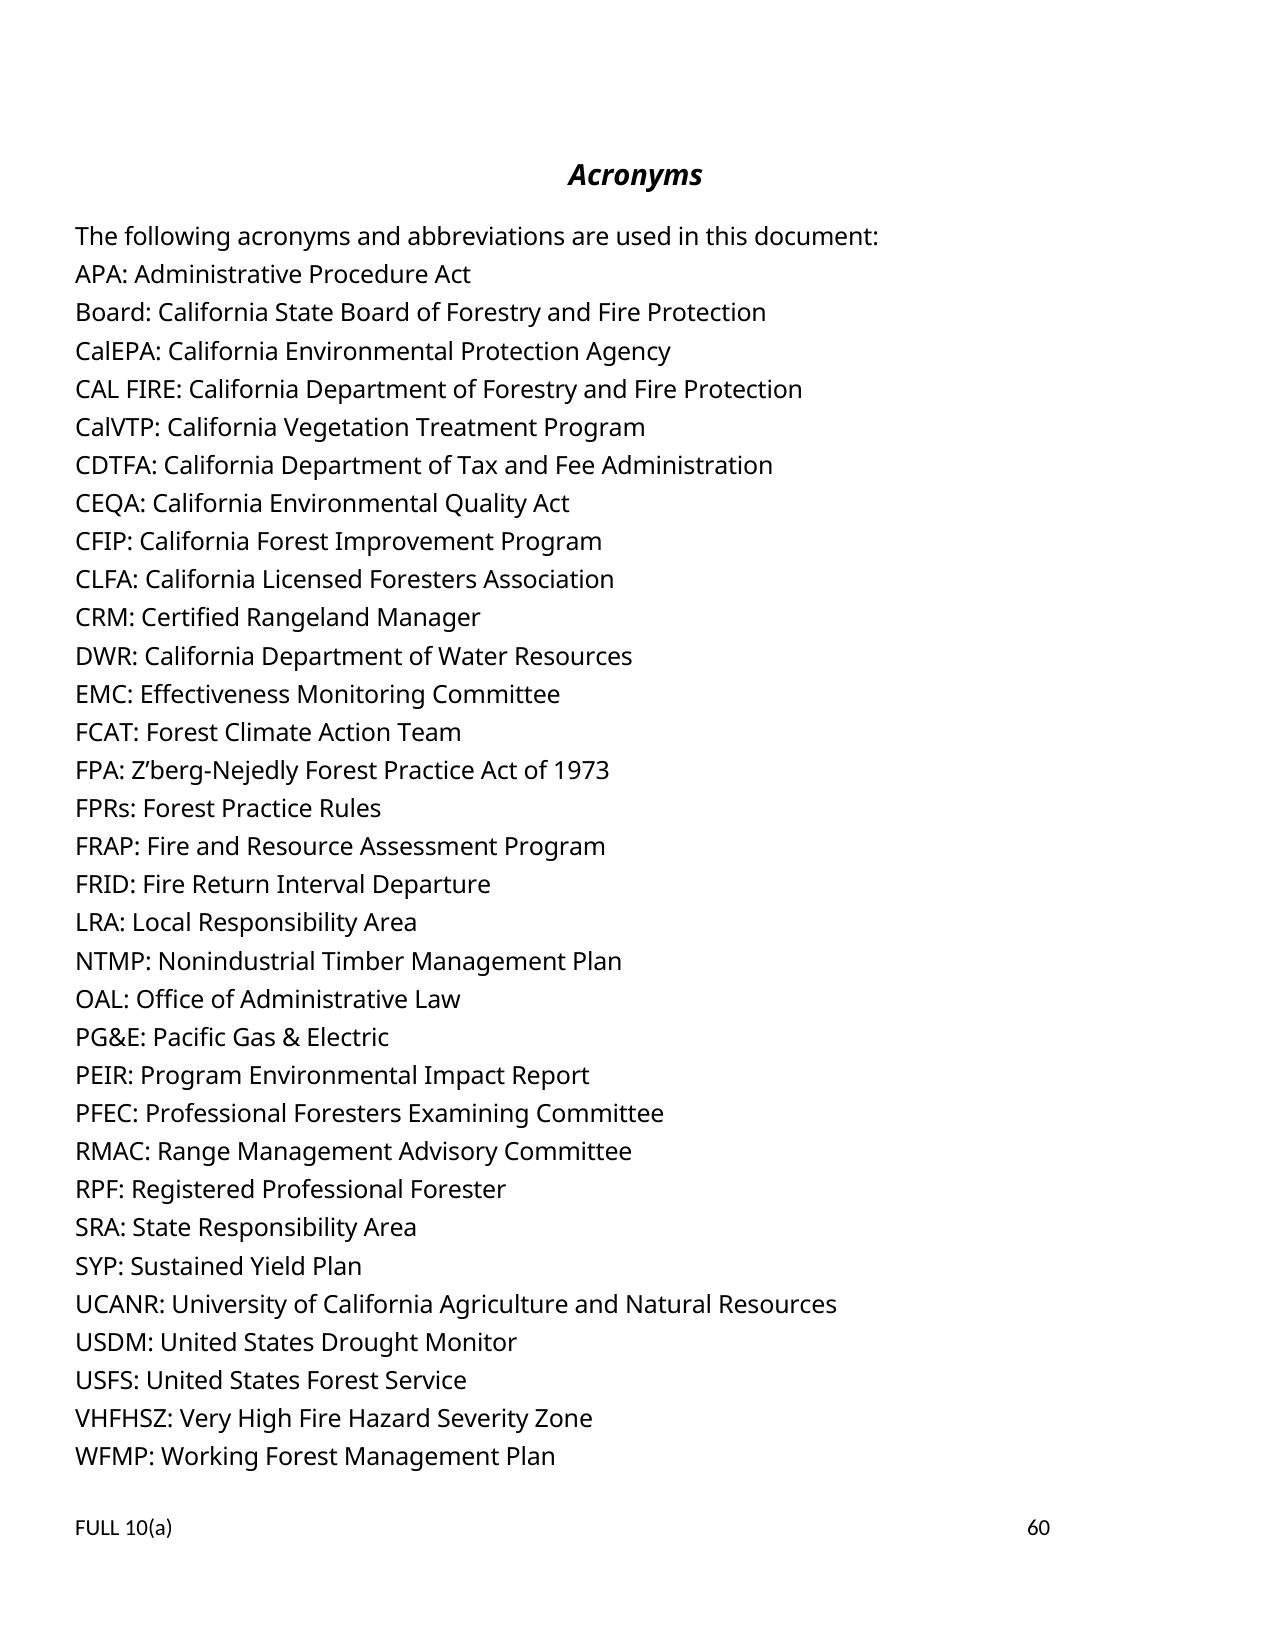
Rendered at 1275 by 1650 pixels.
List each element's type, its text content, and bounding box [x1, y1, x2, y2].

text RPF: Registered Professional Forester [75, 1172, 1200, 1206]
text FCAT: Forest Climate Action Team [75, 714, 1200, 748]
text CDTFA: California Department of Tax and Fee Administration [75, 448, 1200, 482]
text PFEC: Professional Foresters Examining Committee [75, 1096, 1200, 1130]
text FPRs: Forest Practice Rules [75, 791, 1200, 825]
text LRA: Local Responsibility Area [75, 905, 1200, 939]
text DWR: California Department of Water Resources [75, 638, 1200, 672]
text CRM: Certified Rangeland Manager [75, 600, 1200, 634]
text PG&E: Pacific Gas & Electric [75, 1019, 1200, 1053]
text NTMP: Nonindustrial Timber Management Plan [75, 943, 1200, 977]
text FRID: Fire Return Interval Departure [75, 867, 1200, 901]
text SYP: Sustained Yield Plan [75, 1248, 1200, 1282]
text OAL: Office of Administrative Law [75, 981, 1200, 1015]
text CalVTP: California Vegetation Treatment Program [75, 409, 1200, 443]
text WFMP: Working Forest Management Plan [75, 1439, 1200, 1473]
text VHFHSZ: Very High Fire Hazard Severity Zone [75, 1401, 1200, 1435]
text CAL FIRE: California Department of Forestry and Fire Protection [75, 371, 1200, 405]
text FPA: Z’berg-Nejedly Forest Practice Act of 1973 [75, 753, 1200, 787]
text FRAP: Fire and Resource Assessment Program [75, 829, 1200, 863]
text EMC: Effectiveness Monitoring Committee [75, 676, 1200, 710]
text The following acronyms and abbreviations are used in this document: [75, 219, 1200, 253]
text UCANR: University of California Agriculture and Natural Resources [75, 1286, 1200, 1320]
text RMAC: Range Management Advisory Committee [75, 1134, 1200, 1168]
text USDM: United States Drought Monitor [75, 1324, 1200, 1358]
text CLFA: California Licensed Foresters Association [75, 562, 1200, 596]
subtitle Acronyms [75, 154, 1200, 194]
text CEQA: California Environmental Quality Act [75, 486, 1200, 520]
text CFIP: California Forest Improvement Program [75, 524, 1200, 558]
text Board: California State Board of Forestry and Fire Protection [75, 295, 1200, 329]
text APA: Administrative Procedure Act [75, 257, 1200, 291]
text CalEPA: California Environmental Protection Agency [75, 333, 1200, 367]
text USFS: United States Forest Service [75, 1363, 1200, 1397]
text PEIR: Program Environmental Impact Report [75, 1058, 1200, 1092]
text SRA: State Responsibility Area [75, 1210, 1200, 1244]
